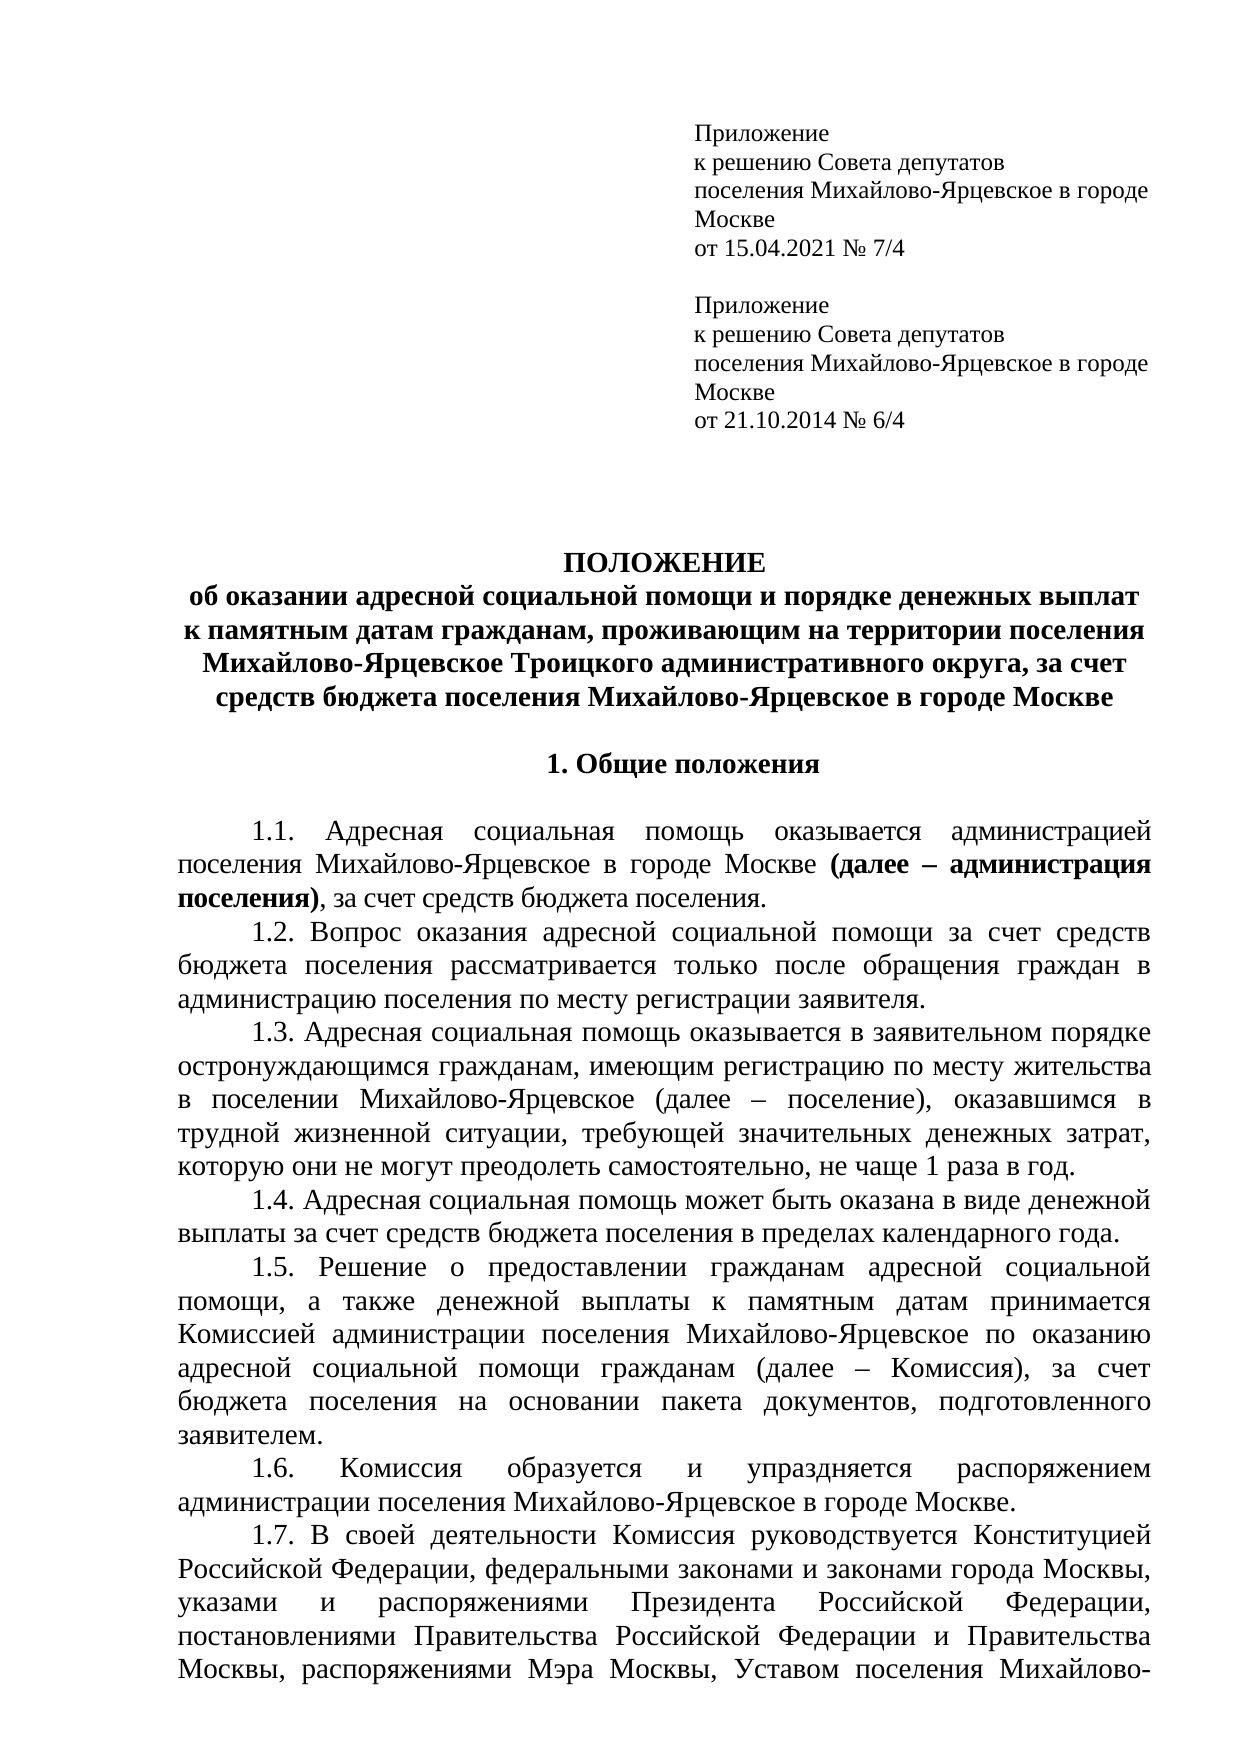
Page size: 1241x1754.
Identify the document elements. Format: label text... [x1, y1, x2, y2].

text поселения Михайлово-Ярцевское в городе Москве [694, 176, 1152, 233]
text ПОЛОЖЕНИЕ [177, 545, 1152, 578]
text 1.3. Адресная социальная помощь оказывается в заявительном порядке остронуждающимся гражданам, имеющим регистрацию по месту жительства в поселении Михайлово-Ярцевское (далее – поселение), оказавшимся в трудной жизненной ситуации, требующей значительных денежных затрат, которую они не могут преодолеть самостоятельно, не чаще 1 раза в год. [177, 1014, 1152, 1182]
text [177, 1517, 1152, 1685]
text 1.4. Адресная социальная помощь может быть оказана в виде денежной выплаты за счет средств бюджета поселения в пределах календарного года. [177, 1182, 1152, 1249]
text 1.6. Комиссия образуется и упраздняется распоряжением администрации поселения Михайлово-Ярцевское в городе Москве. [177, 1450, 1152, 1517]
text Приложение [694, 118, 1152, 147]
text поселения Михайлово-Ярцевское в городе Москве [694, 348, 1152, 406]
text 1.1. Адресная социальная помощь оказывается администрацией поселения Михайлово-Ярцевское в городе Москве (далее – администрация поселения), за счет средств бюджета поселения. [177, 813, 1152, 914]
text об оказании адресной социальной помощи и порядке денежных выплат к памятным датам гражданам, проживающим на территории поселения Михайлово-Ярцевское Троицкого административного округа, за счет средств бюджета поселения Михайлово-Ярцевское в городе Москве [177, 578, 1152, 712]
text Приложение [694, 291, 1152, 319]
text 1.5. Решение о предоставлении гражданам адресной социальной помощи, а также денежной выплаты к памятным датам принимается Комиссией администрации поселения Михайлово-Ярцевское по оказанию адресной социальной помощи гражданам (далее – Комиссия), за счет бюджета поселения на основании пакета документов, подготовленного заявителем. [177, 1249, 1152, 1450]
text к решению Совета депутатов [693, 319, 1152, 348]
text от 15.04.2021 № 7/4 [694, 233, 1152, 262]
text к решению Совета депутатов [693, 147, 1152, 176]
text 1.2. Вопрос оказания адресной социальной помощи за счет средств бюджета поселения рассматривается только после обращения граждан в администрацию поселения по месту регистрации заявителя. [177, 914, 1152, 1014]
text 1. Общие положения [215, 746, 1152, 779]
text от 21.10.2014 № 6/4 [694, 406, 1152, 434]
